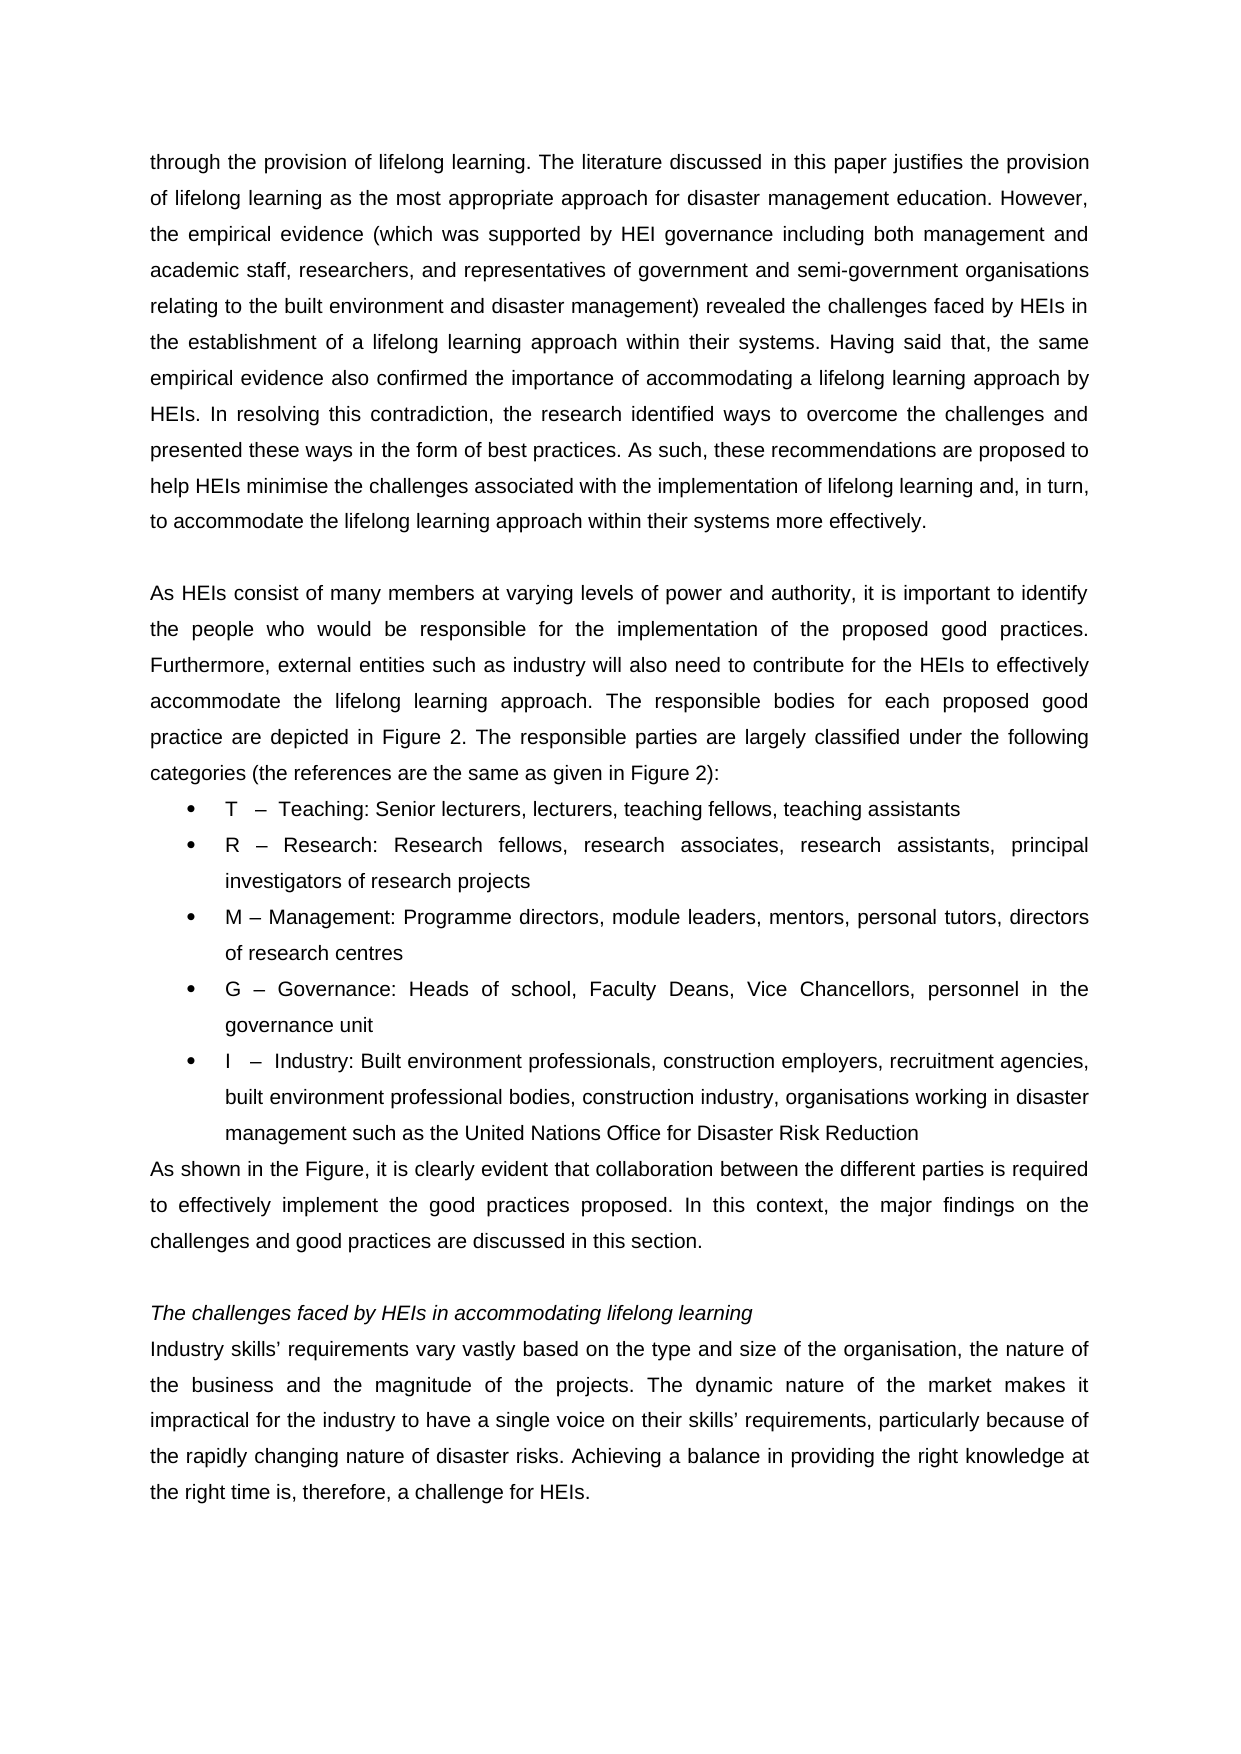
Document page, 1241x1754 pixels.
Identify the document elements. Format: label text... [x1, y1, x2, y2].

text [150, 150, 1090, 533]
text As HEIs consist of many members at varying levels of power and authority, it is important to identify the people who would be responsible for the implementation of the proposed good practices. Furthermore, external entities such as industry will also need to contribute for the HEIs to effectively accommodate the lifelong learning approach. The responsible bodies for each proposed good practice are depicted in Figure 2. The responsible parties are largely classified under the following categories (the references are the same as given in Figure 2): [150, 581, 1090, 785]
text The challenges faced by HEIs in accommodating lifelong learning [150, 1301, 1090, 1324]
list R – Research: Research fellows, research associates, research assistants, principal investigators of research projects [187, 833, 1090, 893]
list M – Management: Programme directors, module leaders, mentors, personal tutors, directors of research centres [187, 905, 1090, 965]
list I – Industry: Built environment professionals, construction employers, recruitment agencies, built environment professional bodies, construction industry, organisations working in disaster management such as the United Nations Office for Disaster Risk Reduction [187, 1049, 1090, 1145]
text Industry skills’ requirements vary vastly based on the type and size of the organisation, the nature of the business and the magnitude of the projects. The dynamic nature of the market makes it impractical for the industry to have a single voice on their skills’ requirements, particularly because of the rapidly changing nature of disaster risks. Achieving a balance in providing the right knowledge at the right time is, therefore, a challenge for HEIs. [150, 1336, 1090, 1504]
text As shown in the Figure, it is clearly evident that collaboration between the different parties is required to effectively implement the good practices proposed. In this context, the major findings on the challenges and good practices are discussed in this section. [150, 1157, 1090, 1253]
list G – Governance: Heads of school, Faculty Deans, Vice Chancellors, personnel in the governance unit [187, 977, 1090, 1037]
list T – Teaching: Senior lecturers, lecturers, teaching fellows, teaching assistants [187, 797, 1090, 821]
